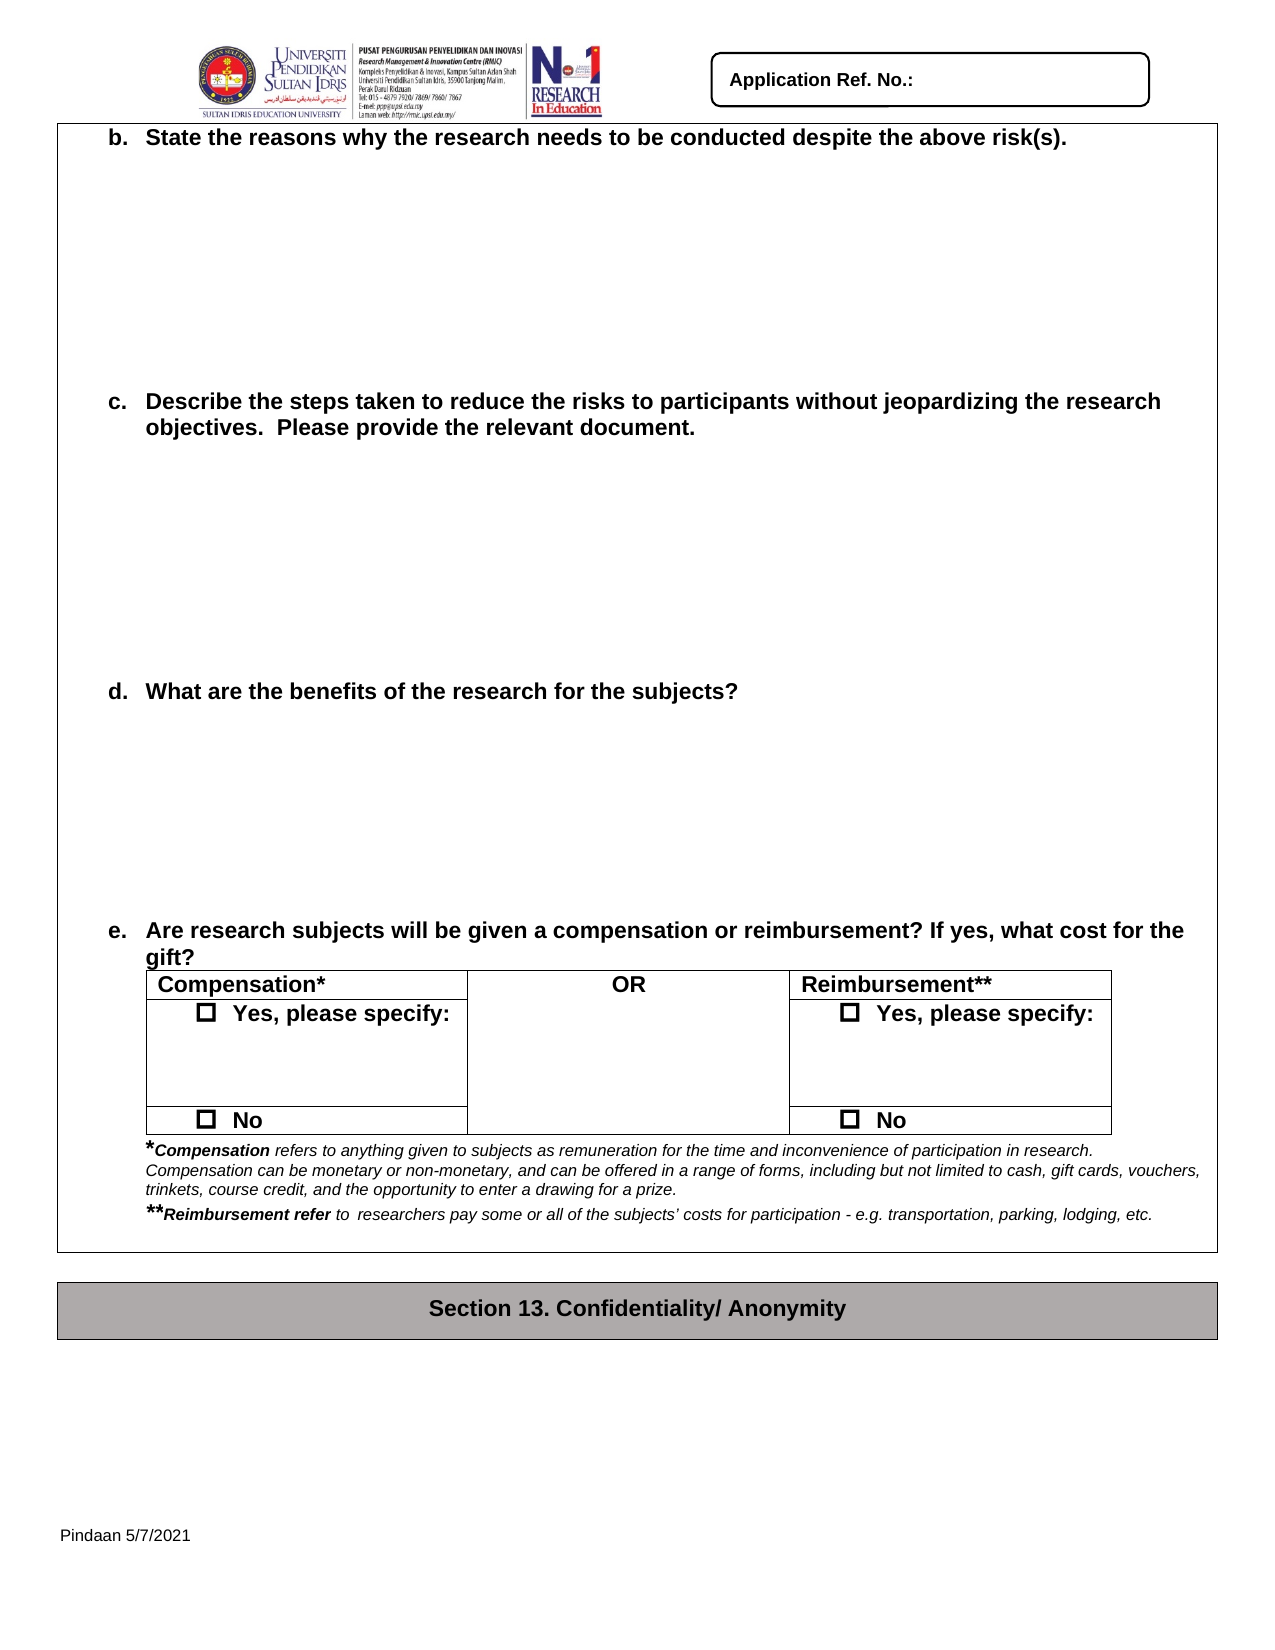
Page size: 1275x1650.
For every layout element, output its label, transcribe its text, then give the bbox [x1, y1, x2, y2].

picture [197, 38, 604, 121]
table_header Section 13. Confidentiality/ Anonymity [58, 1283, 1217, 1339]
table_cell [58, 124, 1217, 1252]
